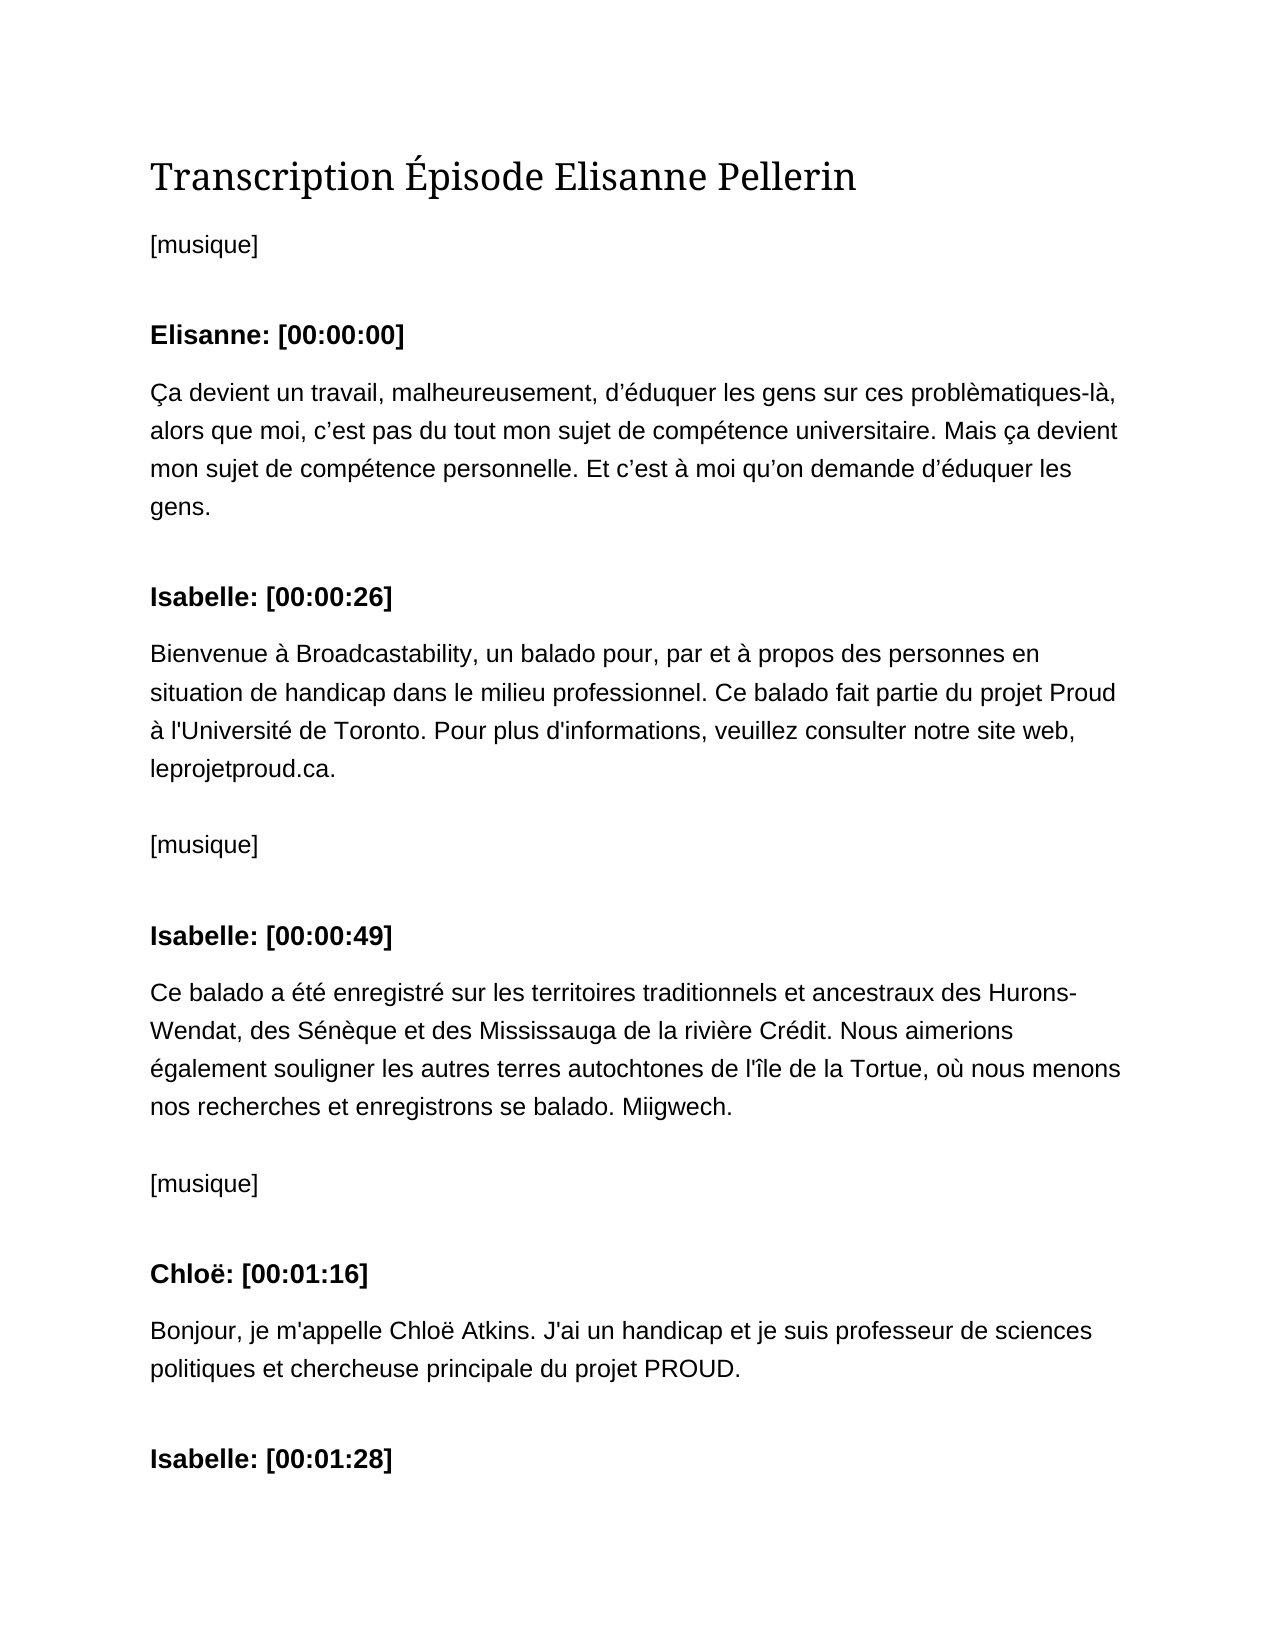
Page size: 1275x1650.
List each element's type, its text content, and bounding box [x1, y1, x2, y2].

text [musique] [150, 230, 1125, 259]
text Ce balado a été enregistré sur les territoires traditionnels et ancestraux des Hurons-Wendat, des Sénèque et des Mississauga de la rivière Crédit. Nous aimerions également souligner les autres terres autochtones de l'île de la Tortue, où nous menons nos recherches et enregistrons se balado. Miigwech. [150, 978, 1125, 1121]
text Bonjour, je m'appelle Chloë Atkins. J'ai un handicap et je suis professeur de sciences politiques et chercheuse principale du projet PROUD. [150, 1316, 1125, 1383]
subtitle Isabelle: [00:00:49] [150, 919, 1125, 951]
text Bienvenue à Broadcastability, un balado pour, par et à propos des personnes en situation de handicap dans le milieu professionnel. Ce balado fait partie du projet Proud à l'Université de Toronto. Pour plus d'informations, veuillez consulter notre site web, leprojetproud.ca. [150, 639, 1125, 783]
subtitle Elisanne: [00:00:00] [150, 319, 1125, 351]
subtitle Chloë: [00:01:16] [150, 1258, 1125, 1289]
subtitle Isabelle: [00:00:26] [150, 581, 1125, 612]
subtitle Transcription Épisode Elisanne Pellerin [150, 150, 1125, 201]
text [musique] [150, 1169, 1125, 1198]
subtitle Isabelle: [00:01:28] [150, 1443, 1125, 1474]
text [musique] [150, 831, 1125, 859]
text Ça devient un travail, malheureusement, d’éduquer les gens sur ces problèmatiques-là, alors que moi, c’est pas du tout mon sujet de compétence universitaire. Mais ça devient mon sujet de compétence personnelle. Et c’est à moi qu’on demande d’éduquer les gens. [150, 377, 1125, 521]
